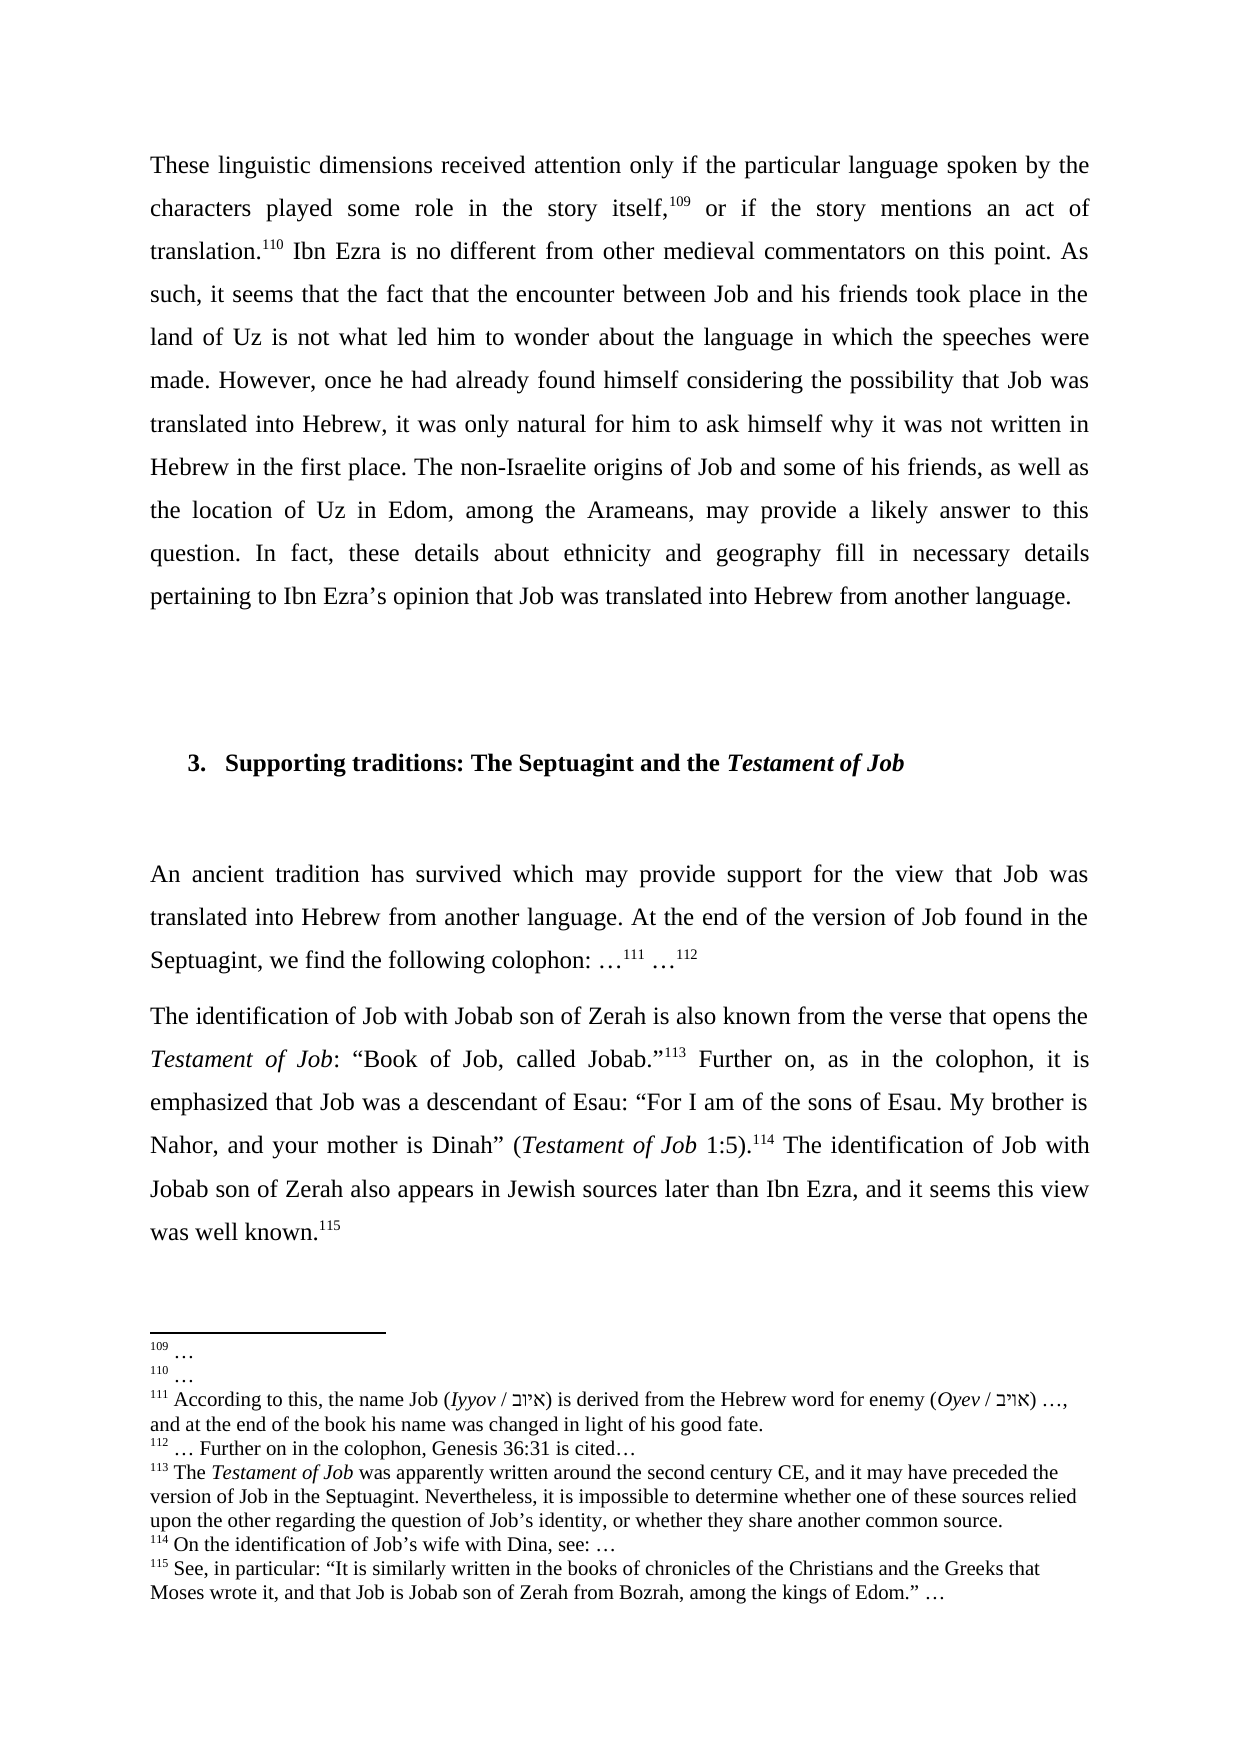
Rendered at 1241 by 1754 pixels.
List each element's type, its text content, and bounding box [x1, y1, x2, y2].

list Supporting traditions: The Septuagint and the Testament of Job [187, 748, 1090, 777]
text The identification of Job with Jobab son of Zerah is also known from the verse that opens the Testament of Job: “Book of Job, called Jobab.” Further on, as in the colophon, it is emphasized that Job was a descendant of Esau: “For I am of the sons of Esau. My brother is Nahor, and your mother is Dinah” (Testament of Job 1:5). The identification of Job with Jobab son of Zerah also appears in Jewish sources later than Ibn Ezra, and it seems this view was well known. [150, 1001, 1090, 1246]
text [150, 150, 1090, 610]
text An ancient tradition has survived which may provide support for the view that Job was translated into Hebrew from another language. At the end of the version of Job found in the Septuagint, we find the following colophon: … … [150, 859, 1090, 974]
